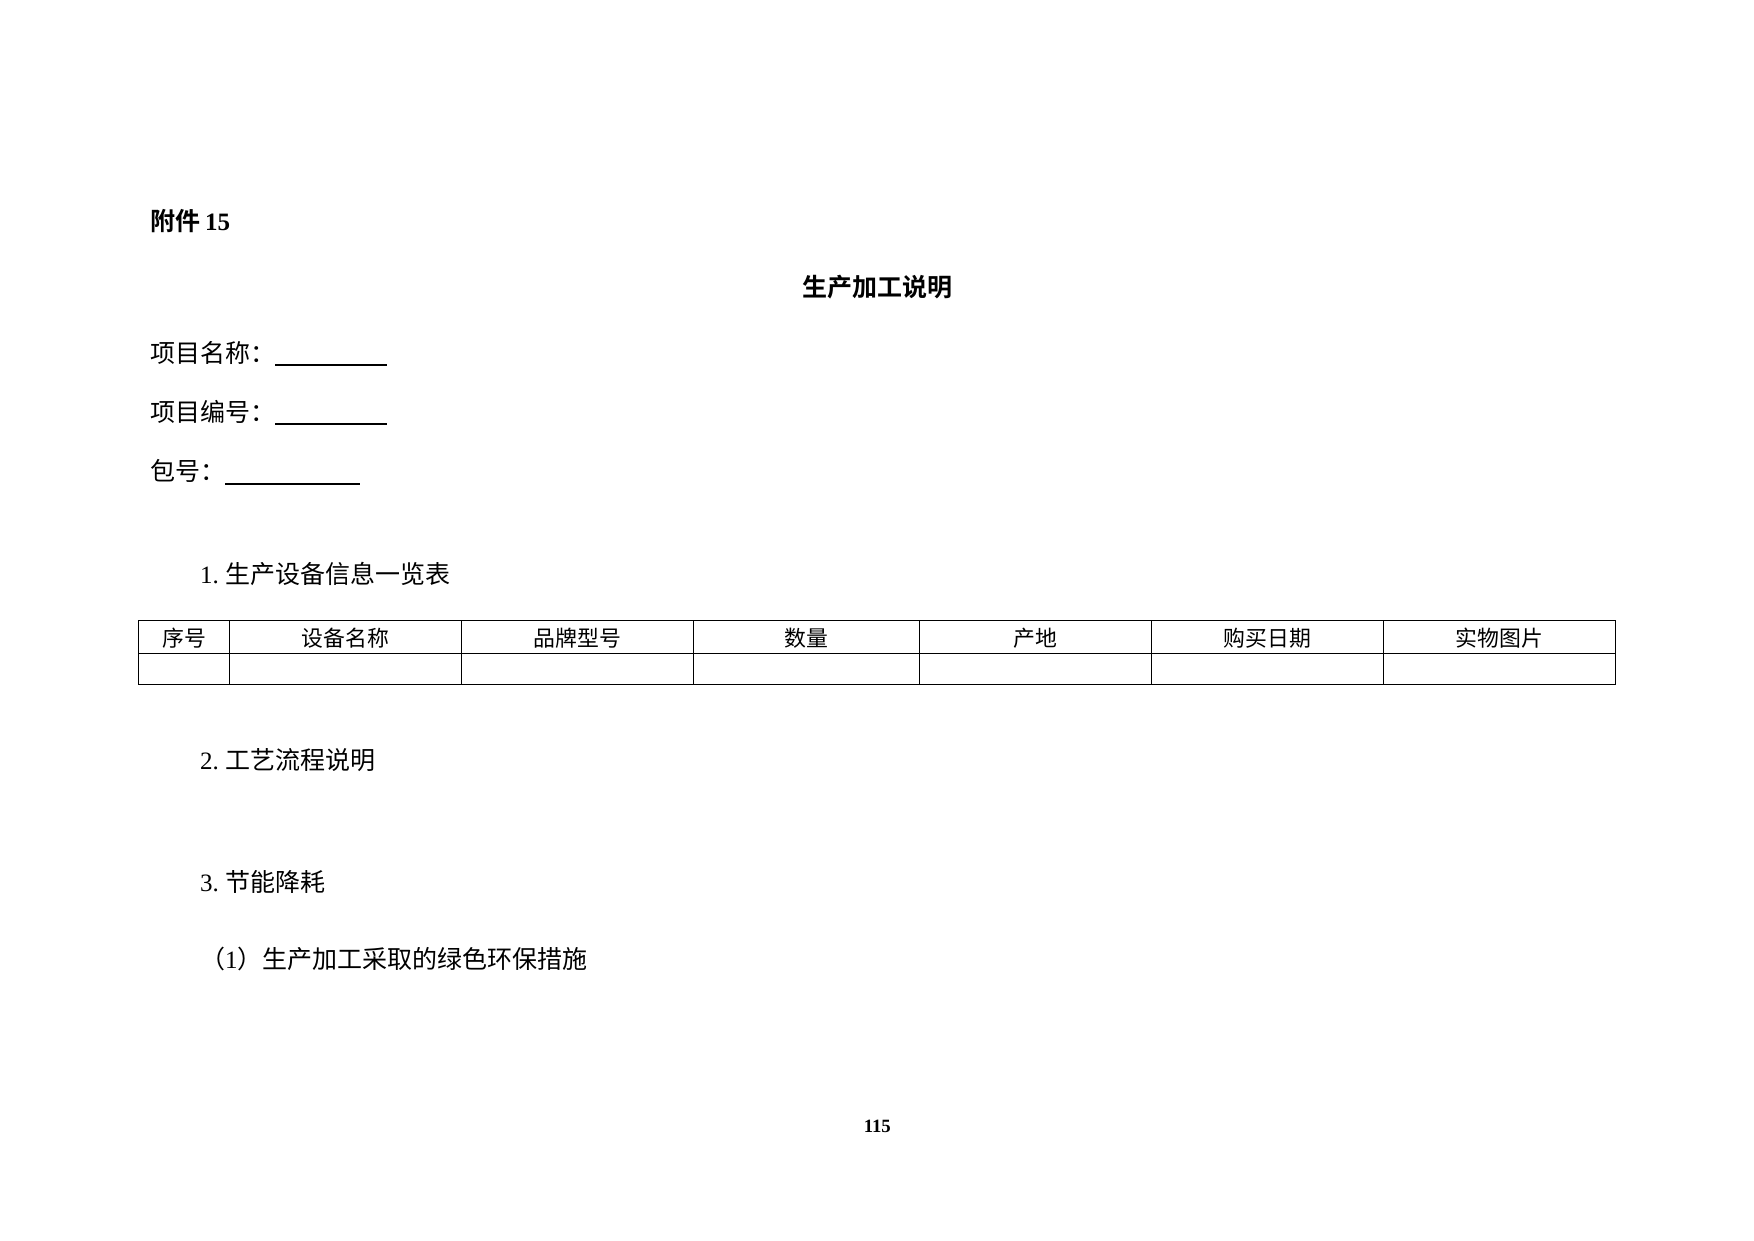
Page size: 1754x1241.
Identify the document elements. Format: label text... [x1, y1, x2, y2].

text 项目名称： [150, 321, 1604, 381]
list 2. 工艺流程说明 [150, 729, 1604, 788]
text 项目编号： [150, 381, 1604, 440]
list 1. 生产设备信息一览表 [150, 543, 1604, 602]
table_cell [694, 654, 919, 684]
list 3. 节能降耗 [150, 850, 1604, 910]
table_cell [139, 654, 229, 684]
table_header 设备名称 [230, 621, 461, 653]
table_header 购买日期 [1152, 621, 1383, 653]
table_cell [462, 654, 693, 684]
text 附件15 [150, 189, 1604, 249]
table_cell [920, 654, 1151, 684]
text 生产加工说明 [150, 267, 1604, 303]
table_header 产地 [920, 621, 1151, 653]
table_header 序号 [139, 621, 229, 653]
table_header 品牌型号 [462, 621, 693, 653]
table_cell [1152, 654, 1383, 684]
list （1）生产加工采取的绿色环保措施 [150, 928, 1604, 987]
table_cell [1384, 654, 1615, 684]
table_cell [230, 654, 461, 684]
table_header 数量 [694, 621, 919, 653]
text 包号： [150, 440, 1604, 499]
table_header 实物图片 [1384, 621, 1615, 653]
